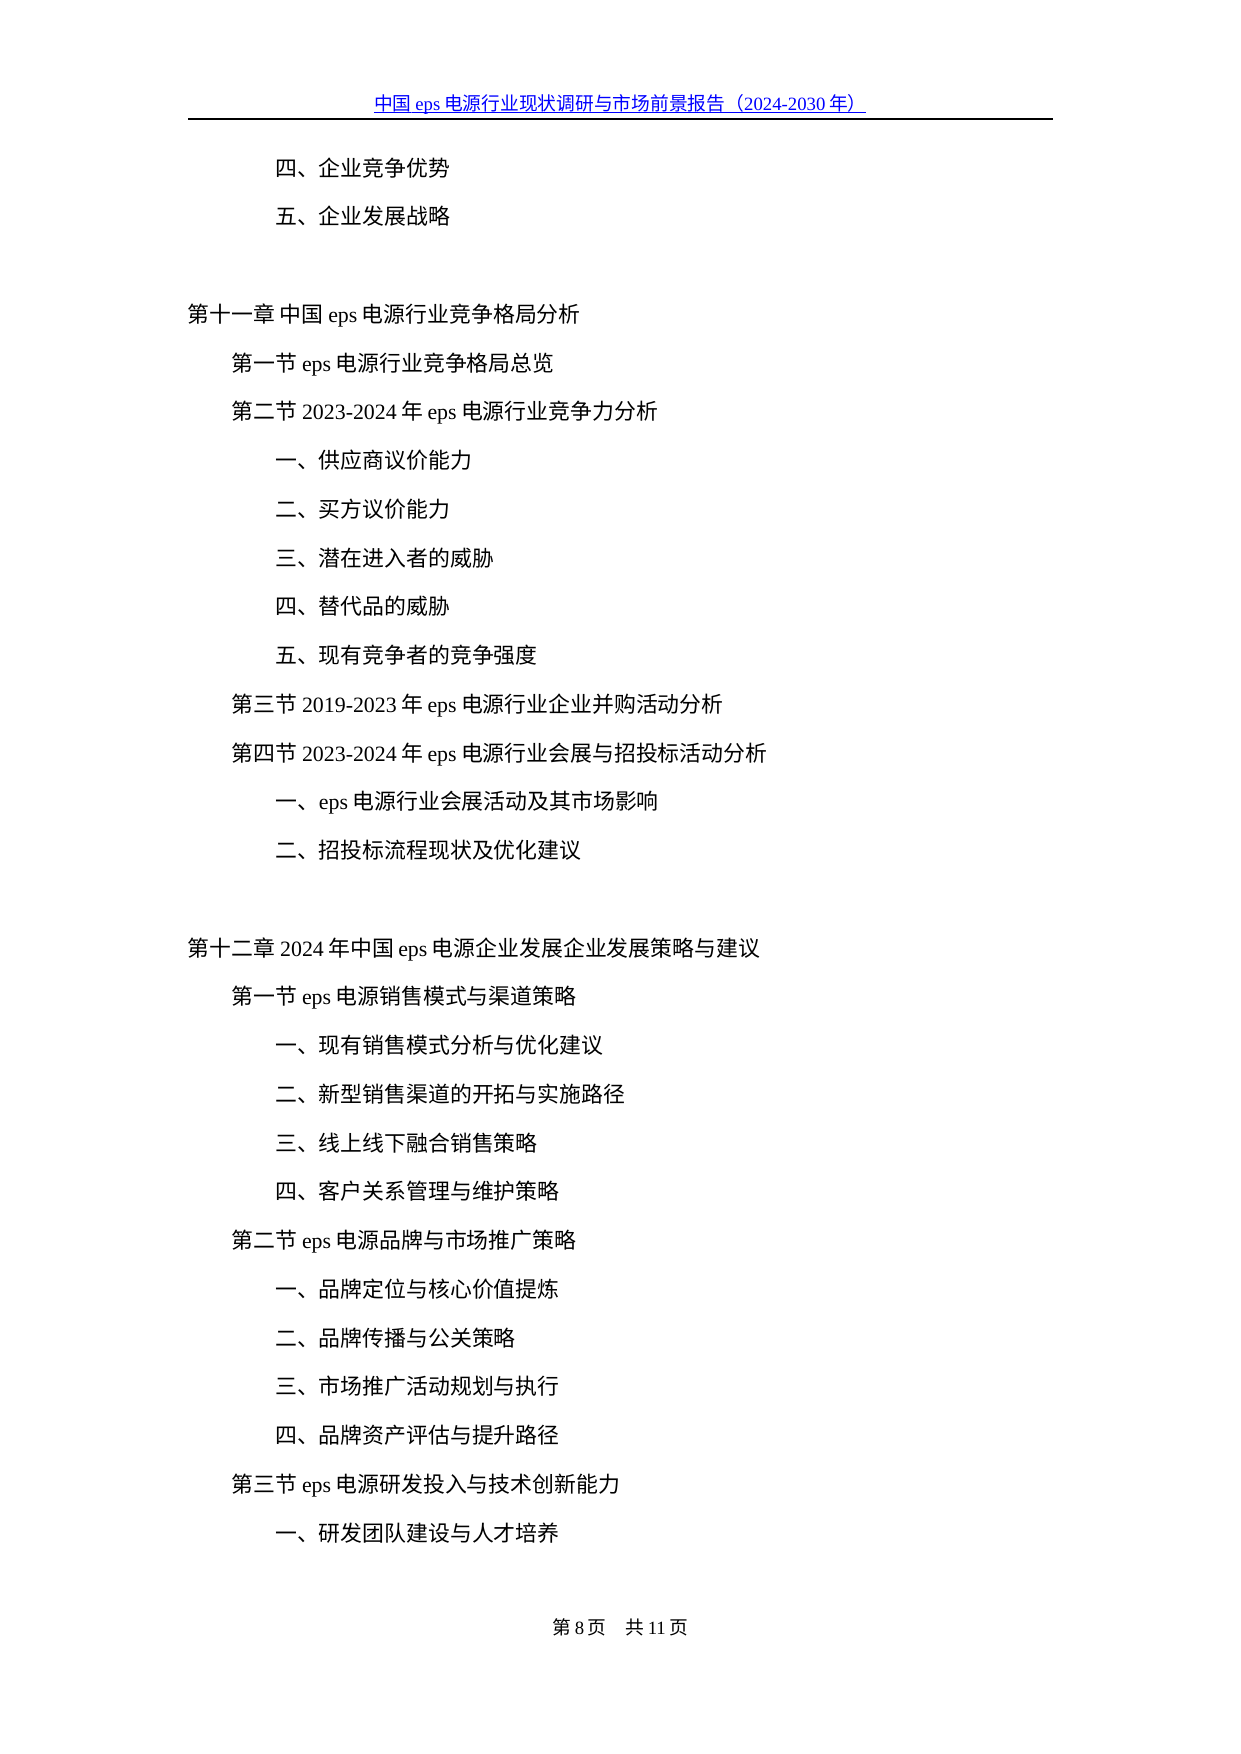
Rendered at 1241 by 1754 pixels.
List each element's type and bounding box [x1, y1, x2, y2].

text [187, 150, 1053, 1548]
